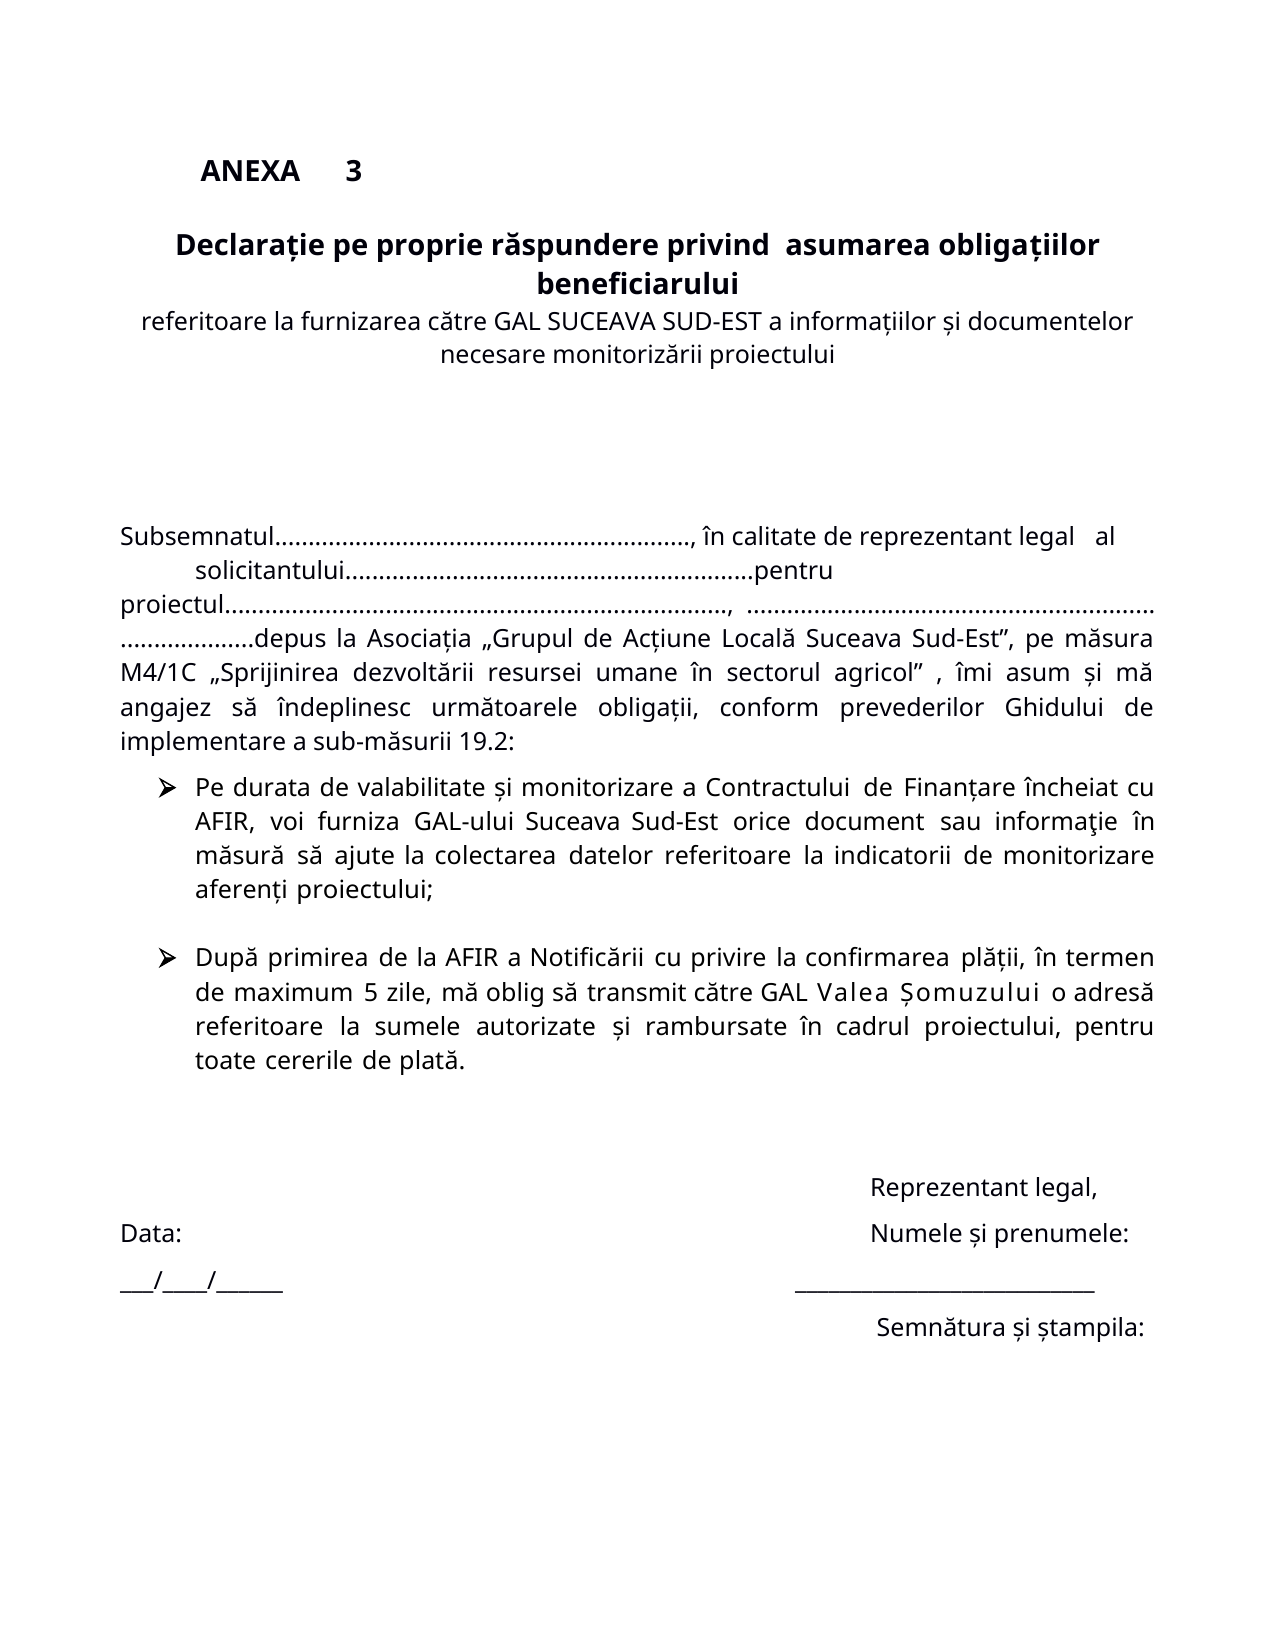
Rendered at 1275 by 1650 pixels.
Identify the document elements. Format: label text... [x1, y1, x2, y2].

subtitle referitoare la furnizarea către GAL SUCEAVA SUD-EST a informațiilor și documentelor necesare monitorizării proiectului [120, 303, 1155, 371]
text ___/____/______ ___________________________ [120, 1263, 1155, 1297]
subtitle Declaraţie pe proprie răspundere privind asumarea obligațiilor beneficiarului [120, 224, 1155, 303]
text Subsemnatul.............................................................., în calitate de reprezentant legal al solicitantului.............................................................pentru proiectul..........................................................................., .................................................................................depus la Asociația „Grupul de Acțiune Locală Suceava Sud-Est”, pe măsura M4/1C „Sprijinirea dezvoltării resursei umane în sectorul agricol” , îmi asum și mă angajez să îndeplinesc următoarele obligații, conform prevederilor Ghidului de implementare a sub-măsurii 19.2: [120, 519, 1155, 757]
list După primirea de la AFIR a Notificării cu privire la confirmarea plății, în termen de maximum 5 zile, mă oblig să transmit către GAL Valea Șomuzului o adresă referitoare la sumele autorizate și rambursate în cadrul proiectului, pentru toate cererile de plată. [157, 940, 1155, 1076]
text Reprezentant legal, [795, 1169, 1155, 1203]
text Data: Numele și prenumele: [120, 1216, 1155, 1250]
subtitle ANEXA 3 [120, 150, 1155, 190]
list Pe durata de valabilitate și monitorizare a Contractului de Finanțare încheiat cu AFIR, voi furniza GAL-ului Suceava Sud-Est orice document sau informaţie în măsură să ajute la colectarea datelor referitoare la indicatorii de monitorizare aferenți proiectului; [157, 770, 1155, 906]
text Semnătura și ștampila: [870, 1309, 1155, 1343]
